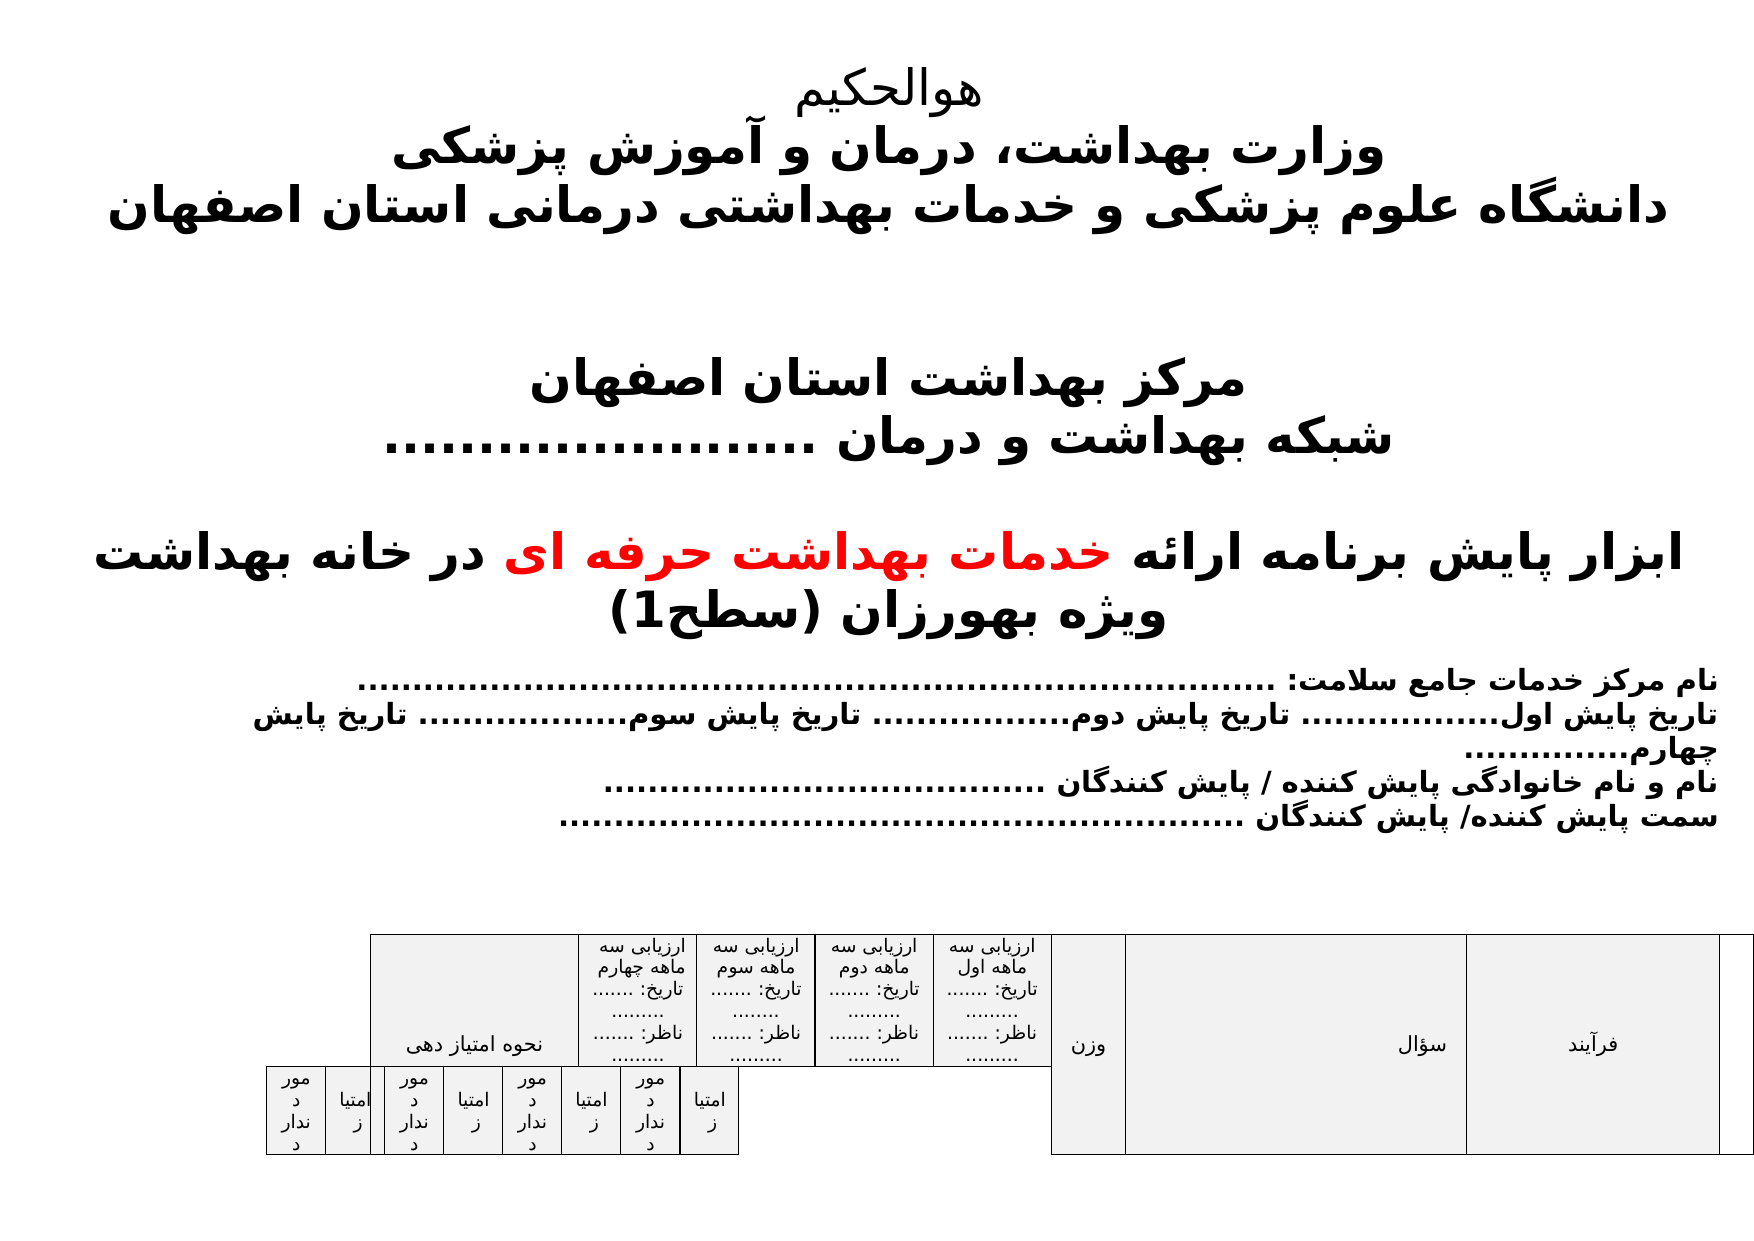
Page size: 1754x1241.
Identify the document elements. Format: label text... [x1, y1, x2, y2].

table_cell امتیاز [371, 1067, 384, 1154]
table_header وزن [1052, 935, 1125, 1154]
table_cell امتیاز [444, 1067, 502, 1154]
text وزارت بهداشت، درمان و آموزش پزشکی [59, 117, 1718, 176]
table_header سؤال [1467, 935, 1719, 1154]
text دانشگاه علوم پزشکی و خدمات بهداشتی درمانی استان اصفهان [59, 176, 1718, 234]
text سمت پایش کننده/ پایش کنندگان .............................................................. [59, 799, 1718, 833]
text شبکه بهداشت و درمان ....................... [59, 407, 1718, 465]
table_cell مورد ندارد [385, 1067, 443, 1154]
table_header ارزیابی سه ماهه دوم تاریخ: ................ ناظر: ................ [816, 935, 933, 1066]
text ویژه بهورزان (سطح1) [59, 581, 1718, 639]
table_cell مورد ندارد [503, 1067, 561, 1154]
table_header نحوه امتیاز دهی [371, 935, 578, 1066]
table_header ارزیابی سه ماهه چهارم تاریخ: ................ ناظر: ................ [579, 935, 696, 1066]
table_header ارزیابی سه ماهه سوم تاریخ: ............... ناظر: ................ [697, 935, 814, 1066]
text تاریخ پایش اول.................. تاریخ پایش دوم.................. تاریخ پایش سوم................... تاریخ پایش چهارم............... [59, 697, 1718, 765]
table_cell مورد ندارد [267, 1067, 325, 1154]
table_cell مورد ندارد [621, 1067, 679, 1154]
table_cell امتیاز [681, 1067, 738, 1154]
text هوالحکیم [59, 59, 1718, 117]
table_header ارزیابی سه ماهه اول تاریخ: ................ ناظر: ................ [934, 935, 1051, 1066]
table_cell امتیاز [562, 1067, 620, 1154]
text ابزار پایش برنامه ارائه خدمات بهداشت حرفه ای در خانه بهداشت [59, 523, 1718, 581]
text نام مرکز خدمات جامع سلامت: ................................................................................... [59, 663, 1718, 697]
text نام و نام خانوادگی پایش کننده / پایش کنندگان ........................................ [59, 765, 1718, 799]
table_cell امتیاز [326, 1067, 370, 1154]
text مرکز بهداشت استان اصفهان [59, 349, 1718, 407]
table_header سؤال [1126, 935, 1466, 1154]
